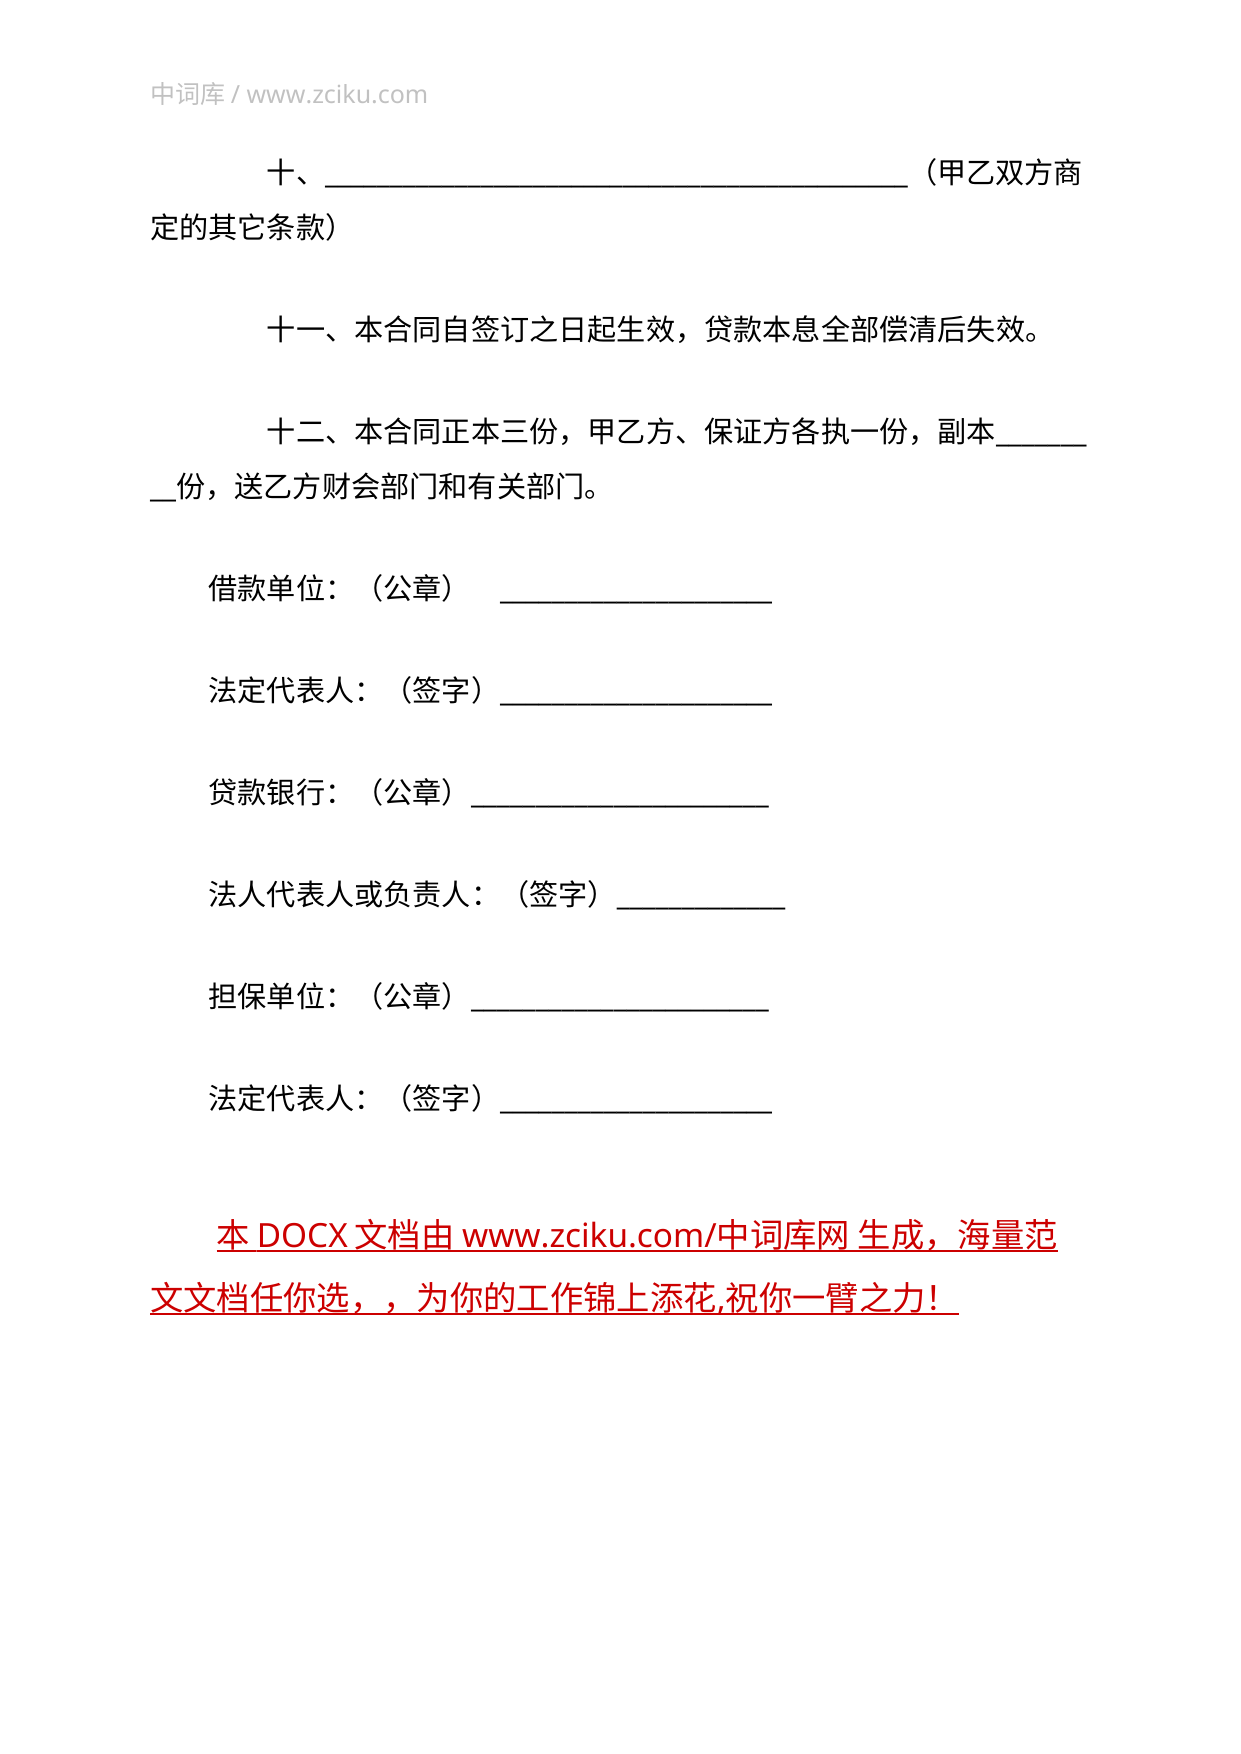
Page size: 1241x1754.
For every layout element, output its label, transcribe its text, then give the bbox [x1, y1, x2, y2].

text 十、_____________________________________________（甲乙双方商定的其它条款） [150, 150, 1090, 247]
text 法人代表人或负责人：（签字）_____________ [150, 871, 1090, 914]
text 贷款银行：（公章）_______________________ [150, 769, 1090, 812]
text 法定代表人：（签字）_____________________ [150, 1075, 1090, 1118]
text 本DOCX文档由 www.zciku.com/中词库网 生成，海量范文文档任你选，，为你的工作锦上添花,祝你一臂之力！ [150, 1209, 1090, 1320]
text 担保单位：（公章）_______________________ [150, 973, 1090, 1016]
text 十二、本合同正本三份，甲乙方、保证方各执一份，副本_________份，送乙方财会部门和有关部门。 [150, 408, 1090, 506]
text 十一、本合同自签订之日起生效，贷款本息全部偿清后失效。 [150, 307, 1090, 349]
text 借款单位：（公章） _____________________ [150, 566, 1090, 608]
text 法定代表人：（签字）_____________________ [150, 667, 1090, 710]
